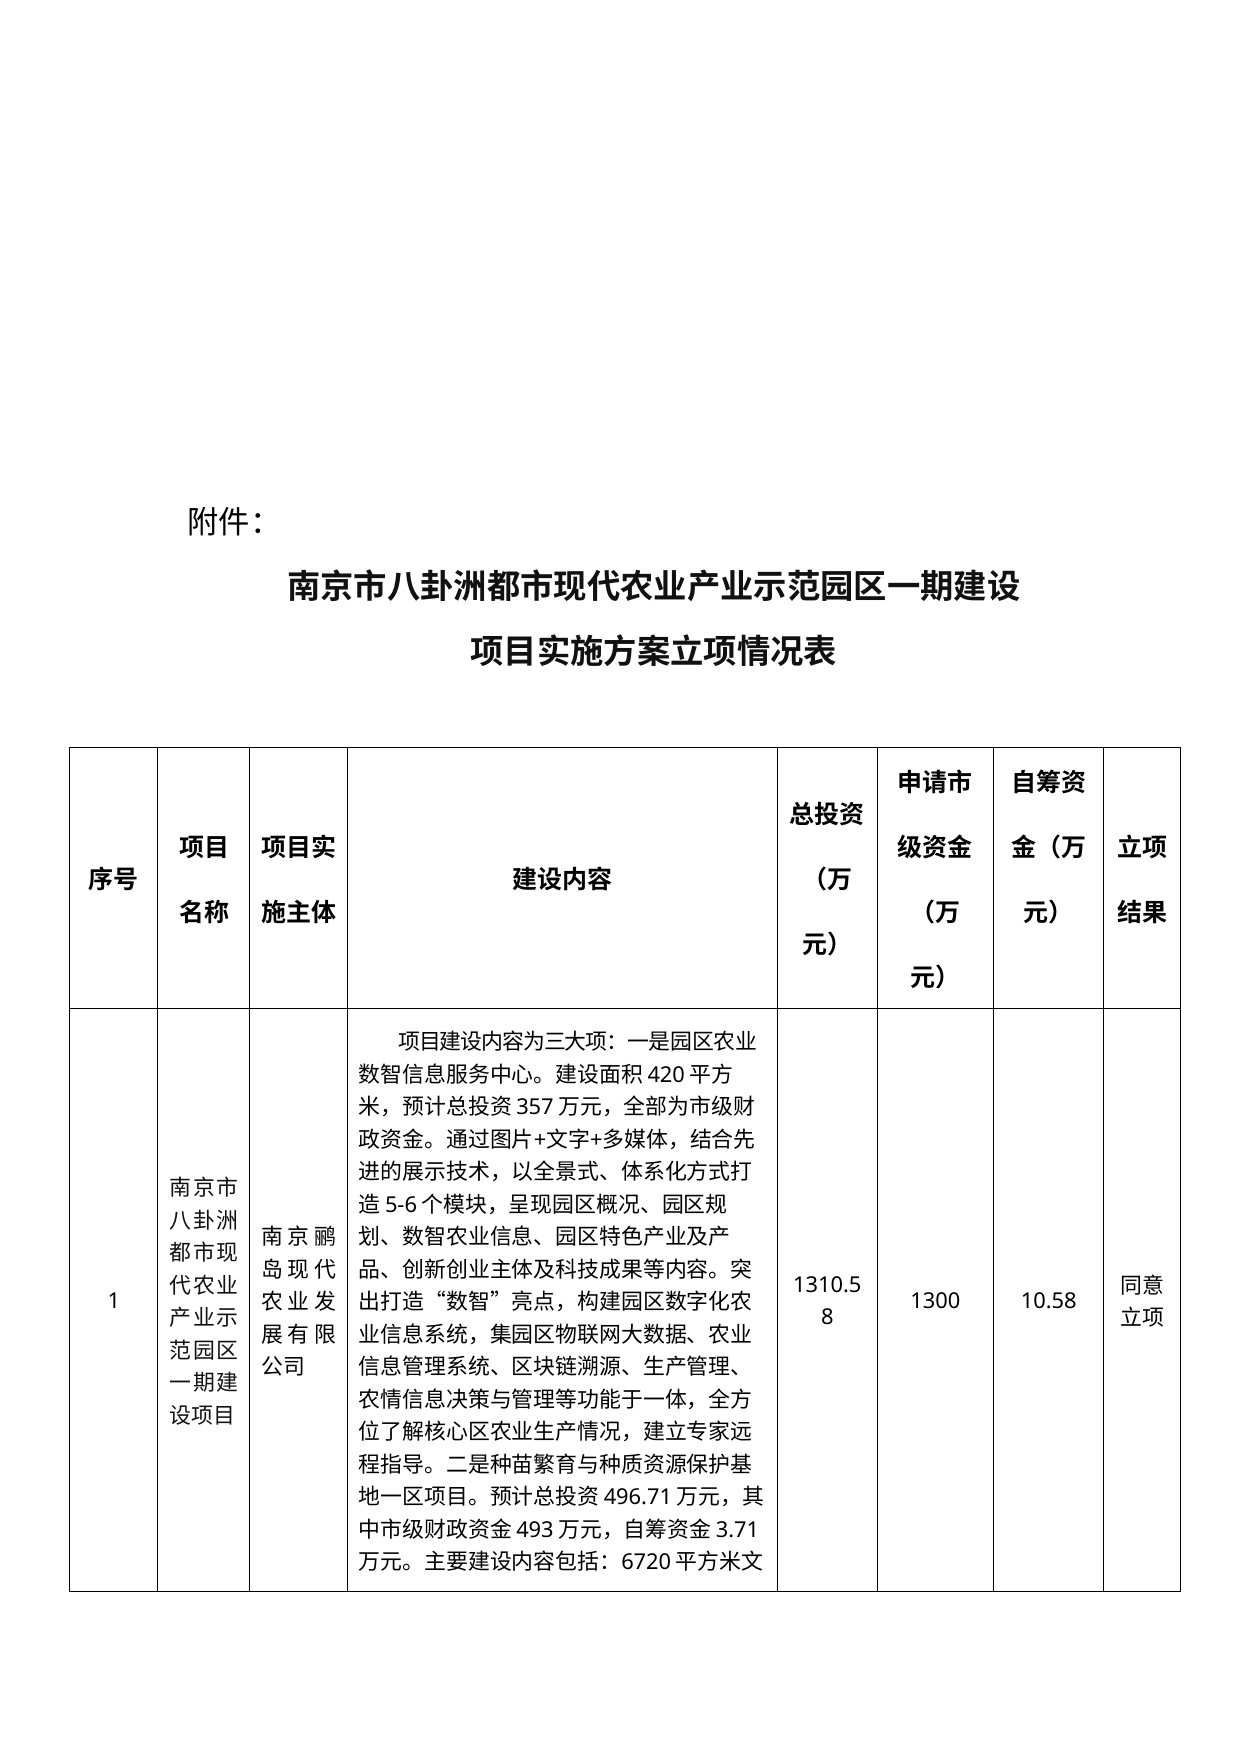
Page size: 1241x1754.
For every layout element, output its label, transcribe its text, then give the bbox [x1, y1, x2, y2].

table_cell 1 [70, 1009, 157, 1591]
table_cell 南京鹂岛现代农业发展有限公司 [250, 1009, 347, 1591]
text 南京市八卦洲都市现代农业产业示范园区一期建设 [187, 552, 1053, 617]
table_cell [348, 1009, 777, 1591]
table_header 项目名称 [158, 748, 249, 1008]
table_cell 10.58 [994, 1009, 1103, 1591]
table_header 自筹资金（万元） [994, 748, 1103, 1008]
text 附件： [187, 487, 1053, 552]
table_header 建设内容 [348, 748, 777, 1008]
text 项目实施方案立项情况表 [187, 617, 1053, 682]
table_cell 1300 [878, 1009, 993, 1591]
table_header 申请市级资金（万元） [878, 748, 993, 1008]
table_header 项目实施主体 [250, 748, 347, 1008]
table_cell 同意立项 [1104, 1009, 1180, 1591]
table_header 总投资 （万元） [778, 748, 877, 1008]
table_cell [158, 1009, 249, 1591]
table_header 立项结果 [1104, 748, 1180, 1008]
table_cell 1310.58 [778, 1009, 877, 1591]
table_header 序号 [70, 748, 157, 1008]
